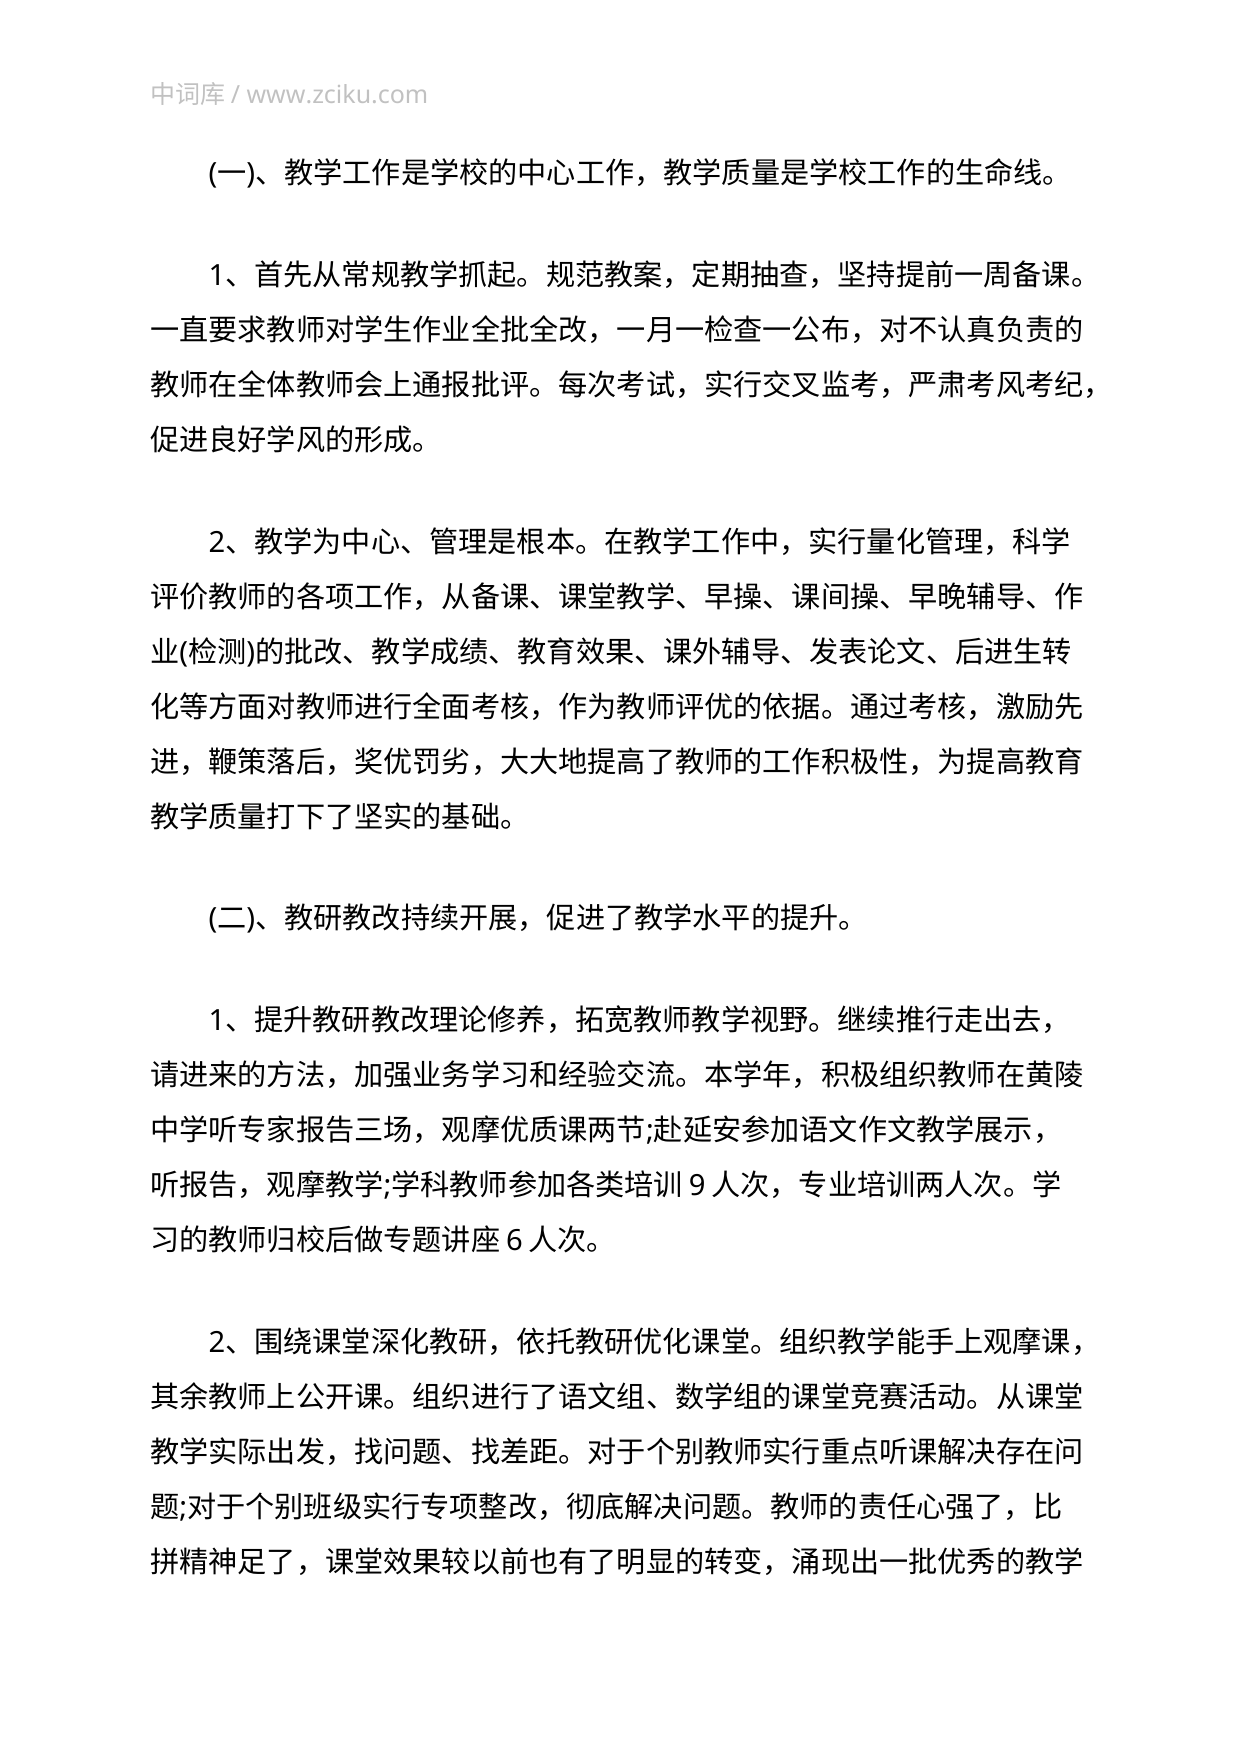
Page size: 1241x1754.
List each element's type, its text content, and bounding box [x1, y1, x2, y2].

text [150, 1319, 1090, 1581]
text (二)、教研教改持续开展，促进了教学水平的提升。 [150, 895, 1090, 937]
text 1、首先从常规教学抓起。规范教案，定期抽查，坚持提前一周备课。一直要求教师对学生作业全批全改，一月一检查一公布，对不认真负责的教师在全体教师会上通报批评。每次考试，实行交叉监考，严肃考风考纪，促进良好学风的形成。 [150, 252, 1090, 459]
text (一)、教学工作是学校的中心工作，教学质量是学校工作的生命线。 [150, 150, 1090, 192]
text 2、教学为中心、管理是根本。在教学工作中，实行量化管理，科学评价教师的各项工作，从备课、课堂教学、早操、课间操、早晚辅导、作业(检测)的批改、教学成绩、教育效果、课外辅导、发表论文、后进生转化等方面对教师进行全面考核，作为教师评优的依据。通过考核，激励先进，鞭策落后，奖优罚劣，大大地提高了教师的工作积极性，为提高教育教学质量打下了坚实的基础。 [150, 518, 1090, 836]
text 1、提升教研教改理论修养，拓宽教师教学视野。继续推行走出去，请进来的方法，加强业务学习和经验交流。本学年，积极组织教师在黄陵中学听专家报告三场，观摩优质课两节;赴延安参加语文作文教学展示，听报告，观摩教学;学科教师参加各类培训9人次，专业培训两人次。学习的教师归校后做专题讲座6人次。 [150, 997, 1090, 1259]
